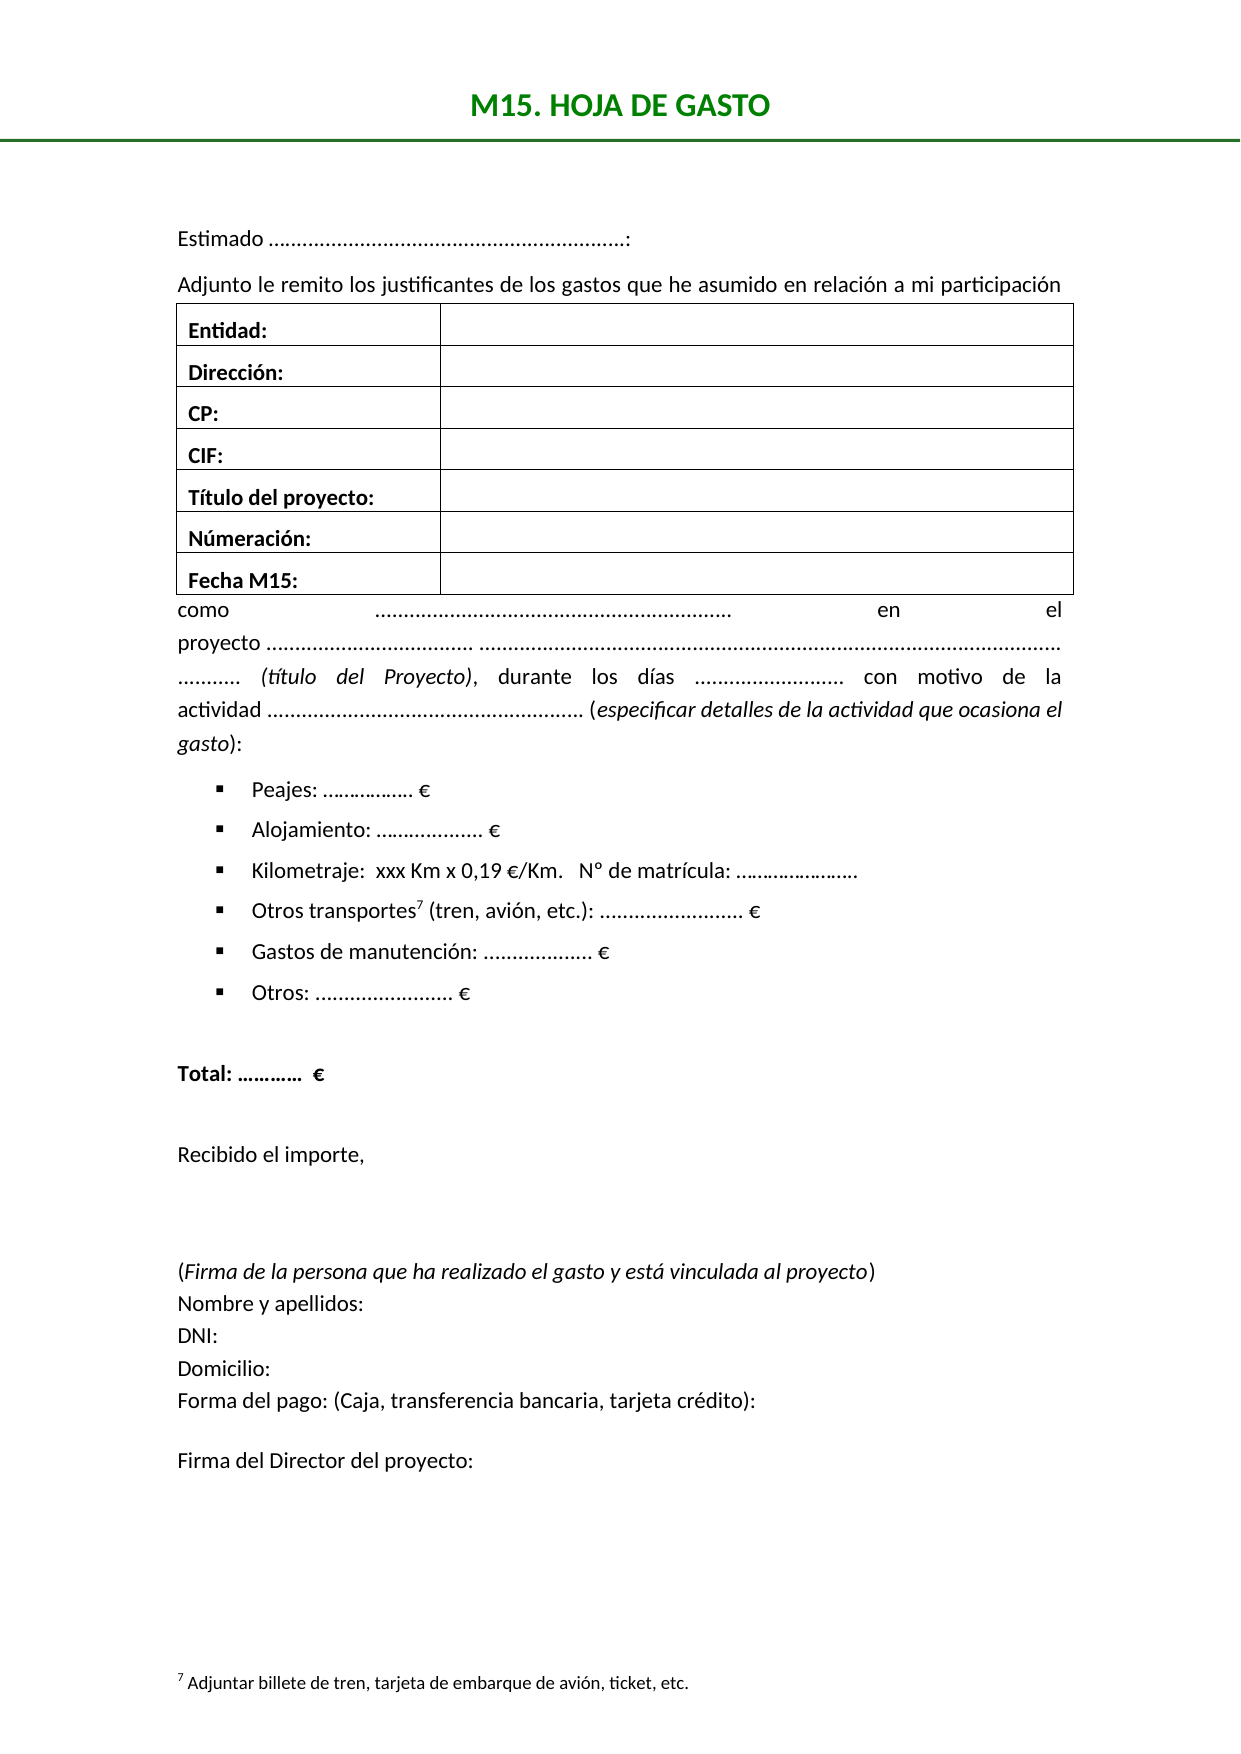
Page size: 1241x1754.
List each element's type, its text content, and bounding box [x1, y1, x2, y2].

text Nombre y apellidos: [177, 1289, 1063, 1317]
table_cell [441, 429, 1073, 469]
table_cell CIF: [177, 429, 440, 469]
title M15. HOJA DE GASTO [177, 84, 1063, 125]
text Forma del pago: (Caja, transferencia bancaria, tarjeta crédito): [177, 1386, 1063, 1414]
table_cell [441, 512, 1073, 552]
text Recibido el importe, [177, 1140, 1063, 1168]
text (Firma de la persona que ha realizado el gasto y está vinculada al proyecto) [177, 1257, 1063, 1285]
list Otros: ........................ € [214, 978, 1063, 1006]
list Otros transportes (tren, avión, etc.): ......................... € [214, 897, 1063, 925]
list Gastos de manutención: ................... € [214, 937, 1063, 965]
table_cell CP: [177, 387, 440, 428]
table_cell Númeración: [177, 512, 440, 552]
table_cell Dirección: [177, 346, 440, 386]
table_cell Fecha M15: [177, 553, 440, 594]
table_cell Título del proyecto: [177, 470, 440, 511]
table_header Entidad: [177, 304, 440, 344]
list Kilometraje: xxx Km x 0,19 €/Km. Nº de matrícula: ………………….. [214, 856, 1063, 884]
text Domicilio: [177, 1354, 1063, 1382]
table_cell [441, 553, 1073, 594]
table_cell [441, 387, 1073, 428]
table_header [441, 304, 1073, 344]
list Peajes: …………….. € [214, 775, 1063, 803]
text Firma del Director del proyecto: [177, 1446, 1063, 1474]
text Adjunto le remito los justificantes de los gastos que he asumido en relación a mi participación como .............................................................. en el proyecto .................................... ................................................................................................................ (título del Proyecto), durante los días .......................... con motivo de la actividad ....................................................... (especificar detalles de la actividad que ocasiona el gasto): [177, 595, 1063, 757]
text Estimado …...........................................................: [177, 224, 1063, 252]
table_cell [441, 470, 1073, 511]
list Alojamiento: ……............. € [214, 816, 1063, 844]
text Total: ………… € [177, 1059, 1063, 1087]
text DNI: [177, 1322, 1063, 1349]
table_cell [441, 346, 1073, 386]
